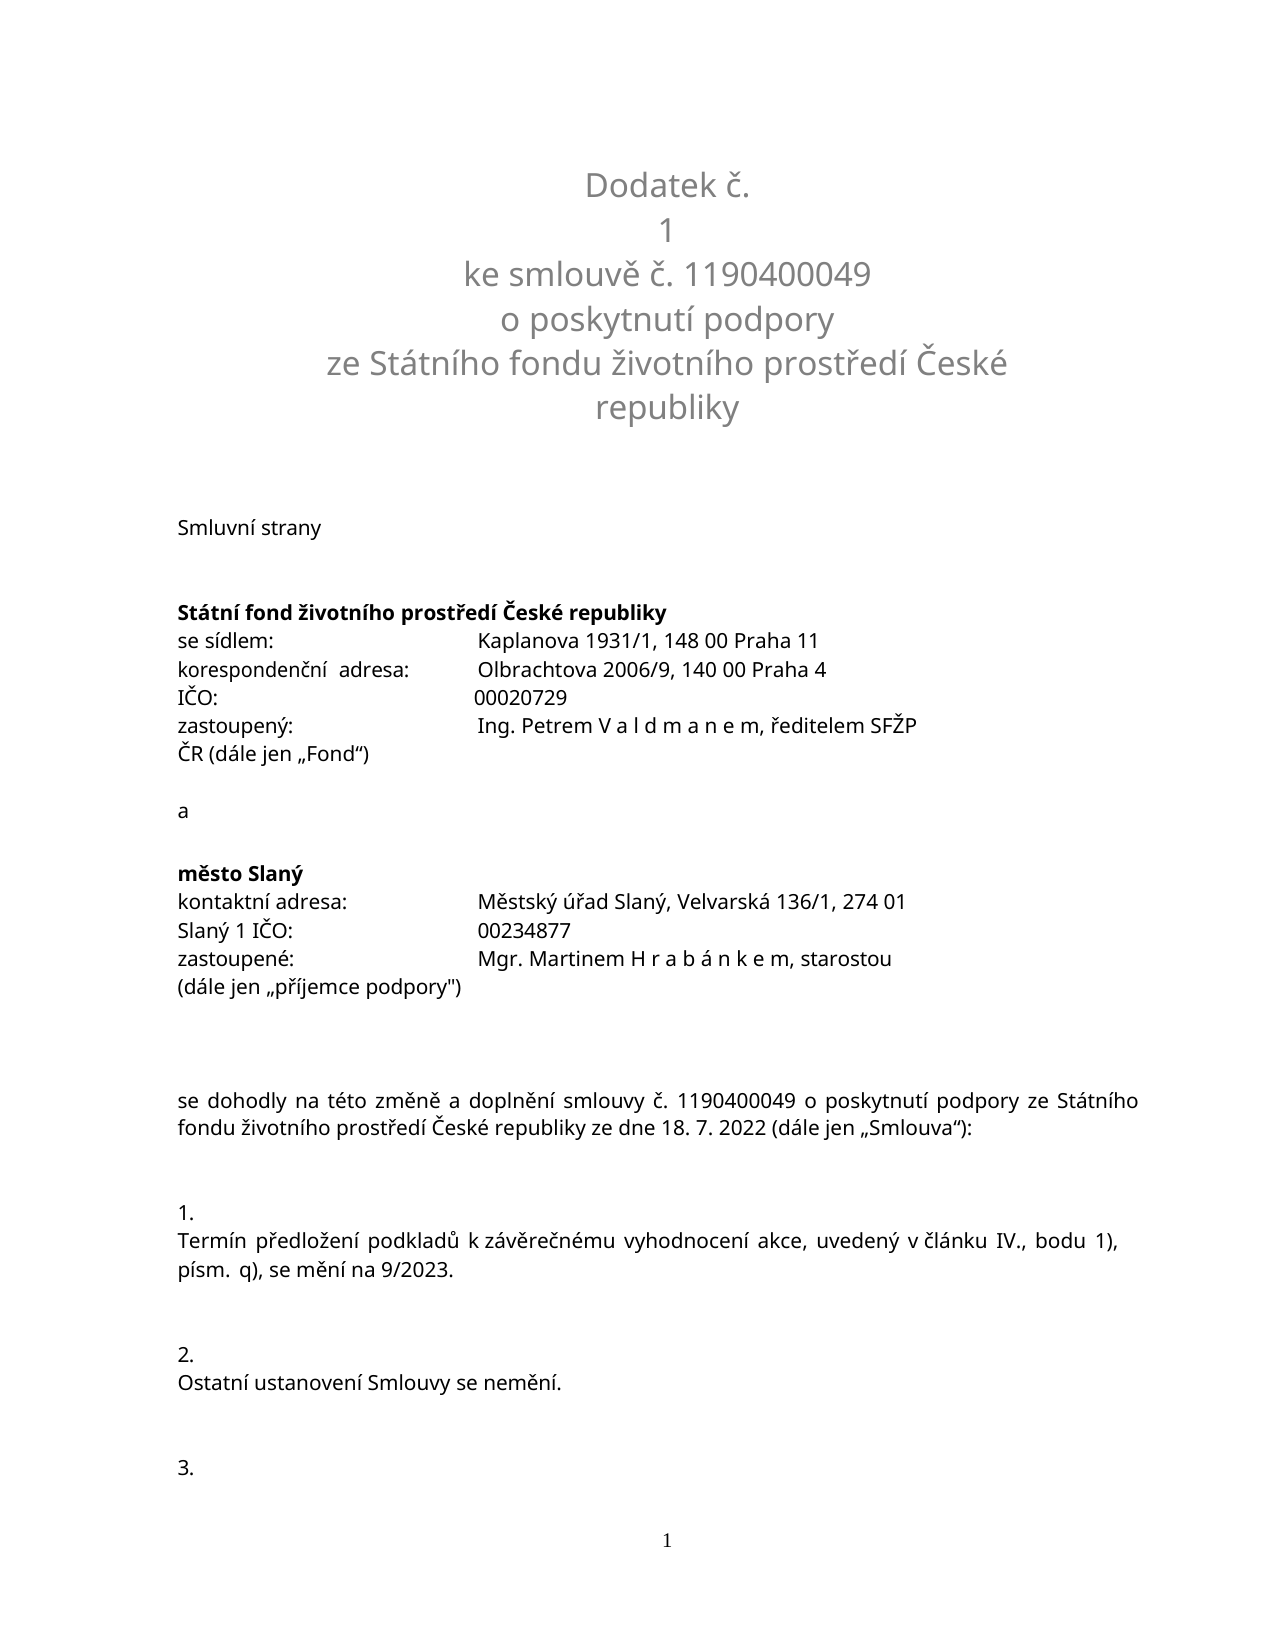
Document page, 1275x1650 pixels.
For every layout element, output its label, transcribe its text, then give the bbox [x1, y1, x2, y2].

text 3. [177, 1453, 1169, 1481]
text (dále jen „příjemce podpory") [177, 972, 1169, 1000]
text IČO: 00020729 [177, 683, 1169, 711]
text ke smlouvě č. 1190400049 [276, 251, 1059, 295]
text zastoupené: Mgr. Martinem H r a b á n k e m, starostou [177, 944, 1169, 972]
text a [177, 796, 1169, 825]
text se dohodly na této změně a doplnění smlouvy č. 1190400049 o poskytnutí podpory ze Státního fondu životního prostředí České republiky ze dne 18. 7. 2022 (dále jen „Smlouva“): [177, 1086, 1169, 1142]
subtitle město Slaný [177, 859, 1169, 887]
subtitle Státní fond životního prostředí České republiky [177, 598, 1169, 626]
text o poskytnutí podpory [276, 296, 1059, 340]
text 1. [177, 1198, 1169, 1227]
text zastoupený: Ing. Petrem V a l d m a n e m, ředitelem SFŽP ČR (dále jen „Fond“) [177, 711, 923, 768]
text Termín předložení podkladů k závěrečnému vyhodnocení akce, uvedený v článku IV., bodu 1), písm. q), se mění na 9/2023. [177, 1227, 1169, 1283]
text 2. [177, 1340, 1169, 1368]
text Ostatní ustanovení Smlouvy se nemění. [177, 1368, 1169, 1397]
text Smluvní strany [177, 513, 1169, 542]
text Dodatek č. 1 [575, 162, 760, 251]
text se sídlem: Kaplanova 1931/1, 148 00 Praha 11 [177, 627, 1169, 655]
text korespondenční adresa: Olbrachtova 2006/9, 140 00 Praha 4 [177, 655, 1169, 683]
text ze Státního fondu životního prostředí České republiky [276, 340, 1058, 428]
text kontaktní adresa: Městský úřad Slaný, Velvarská 136/1, 274 01 Slaný 1 IČO: 00234877 [177, 887, 952, 944]
